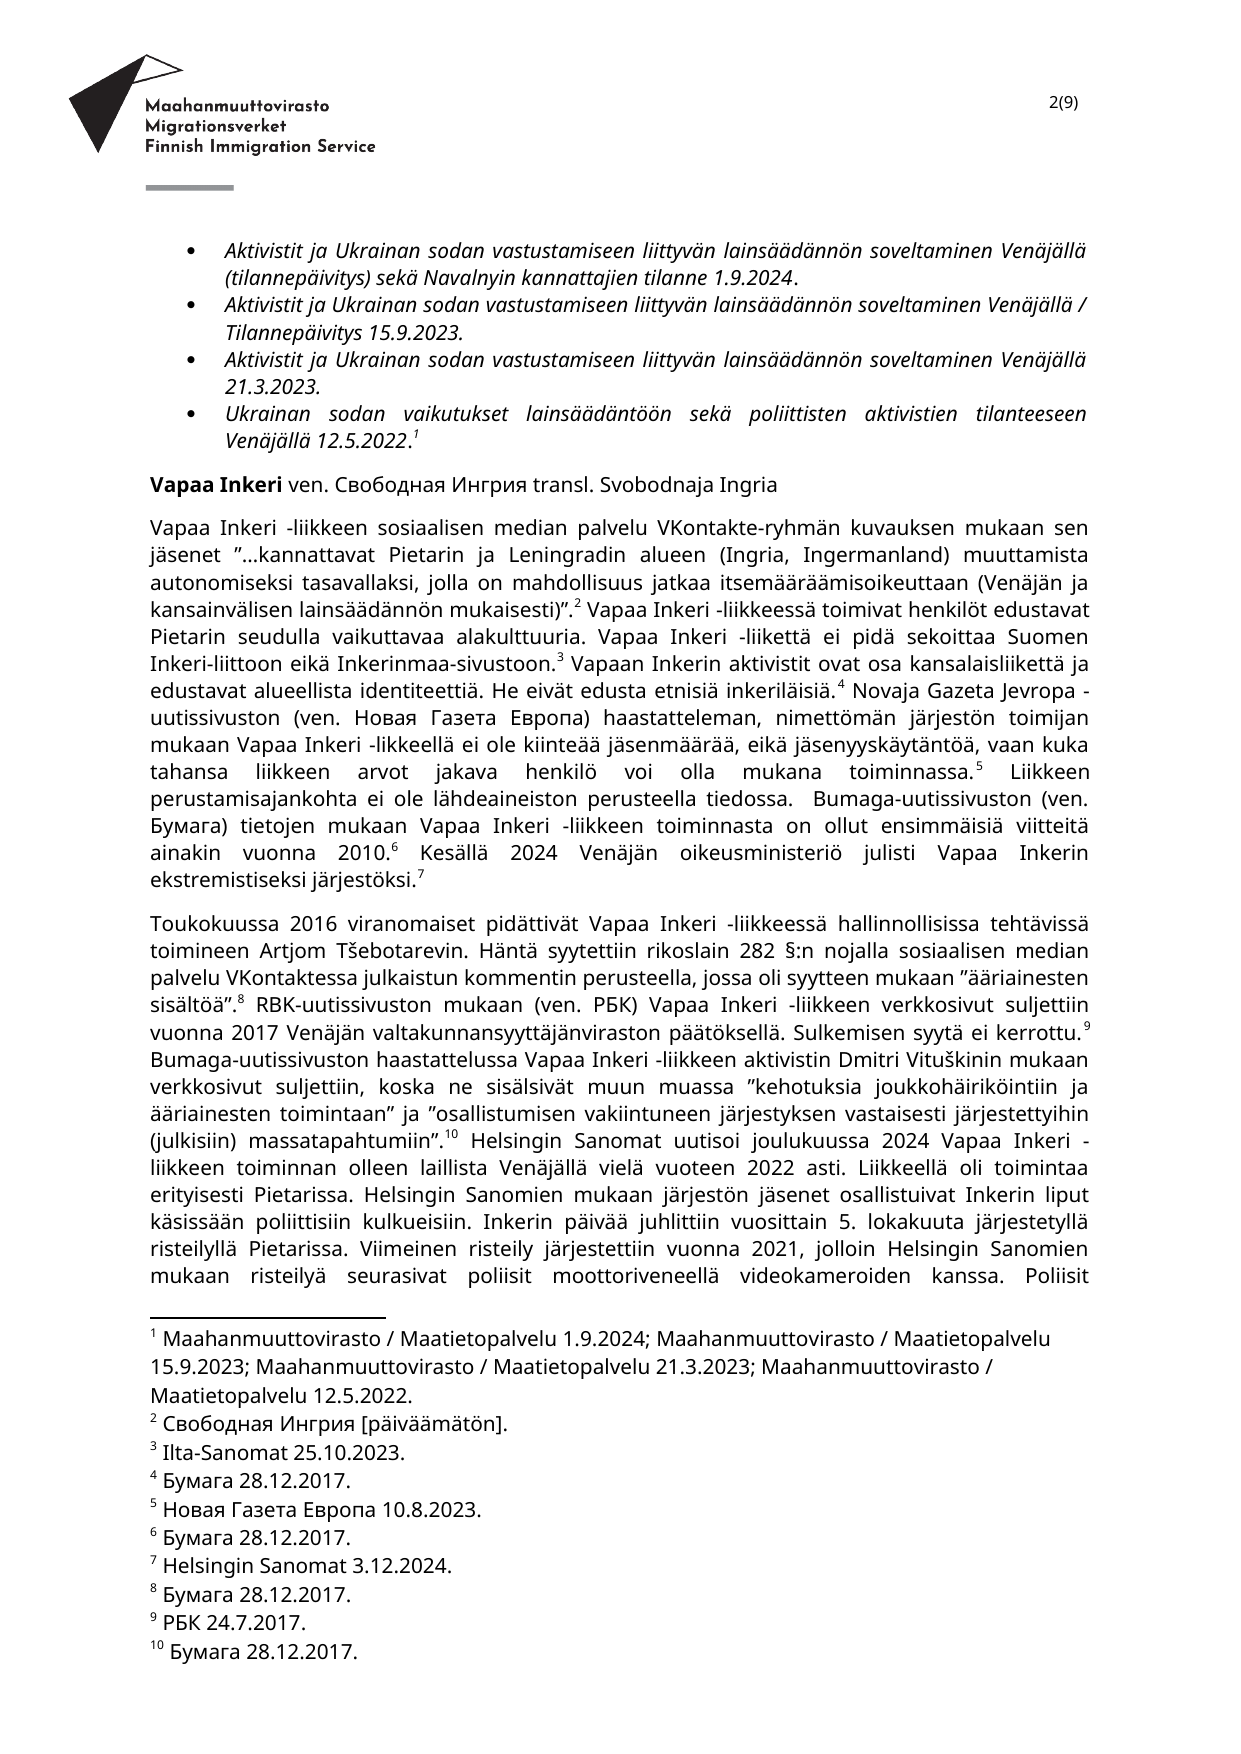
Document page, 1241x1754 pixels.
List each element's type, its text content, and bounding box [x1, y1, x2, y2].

text Vapaa Inkeri ven. Свободная Ингрия transl. Svobodnaja Ingria [150, 470, 1090, 497]
picture [68, 54, 376, 191]
text Vapaa Inkeri -liikkeen sosiaalisen median palvelu VKontakte-ryhmän kuvauksen mukaan sen jäsenet ”…kannattavat Pietarin ja Leningradin alueen (Ingria, Ingermanland) muuttamista autonomiseksi tasavallaksi, jolla on mahdollisuus jatkaa itsemääräämisoikeuttaan (Venäjän ja kansainvälisen lainsäädännön mukaisesti)”. Vapaa Inkeri -liikkeessä toimivat henkilöt edustavat Pietarin seudulla vaikuttavaa alakulttuuria. Vapaa Inkeri -liikettä ei pidä sekoittaa Suomen Inkeri-liittoon eikä Inkerinmaa-sivustoon. Vapaan Inkerin aktivistit ovat osa kansalaisliikettä ja edustavat alueellista identiteettiä. He eivät edusta etnisiä inkeriläisiä. Novaja Gazeta Jevropa -uutissivuston (ven. Новая Газета Европа) haastatteleman, nimettömän järjestön toimijan mukaan Vapaa Inkeri -likkeellä ei ole kiinteää jäsenmäärää, eikä jäsenyyskäytäntöä, vaan kuka tahansa liikkeen arvot jakava henkilö voi olla mukana toiminnassa. Liikkeen perustamisajankohta ei ole lähdeaineiston perusteella tiedossa. Bumaga-uutissivuston (ven. Бумага) tietojen mukaan Vapaa Inkeri -liikkeen toiminnasta on ollut ensimmäisiä viitteitä ainakin vuonna 2010. Kesällä 2024 Venäjän oikeusministeriö julisti Vapaa Inkerin ekstremistiseksi järjestöksi. [150, 514, 1090, 893]
list Aktivistit ja Ukrainan sodan vastustamiseen liittyvän lainsäädännön soveltaminen Venäjällä / Tilannepäivitys 15.9.2023. [187, 291, 1090, 345]
list Aktivistit ja Ukrainan sodan vastustamiseen liittyvän lainsäädännön soveltaminen Venäjällä 21.3.2023. [187, 345, 1090, 399]
list Aktivistit ja Ukrainan sodan vastustamiseen liittyvän lainsäädännön soveltaminen Venäjällä (tilannepäivitys) sekä Navalnyin kannattajien tilanne 1.9.2024. [187, 237, 1090, 291]
list Ukrainan sodan vaikutukset lainsäädäntöön sekä poliittisten aktivistien tilanteeseen Venäjällä 12.5.2022. [187, 399, 1090, 454]
